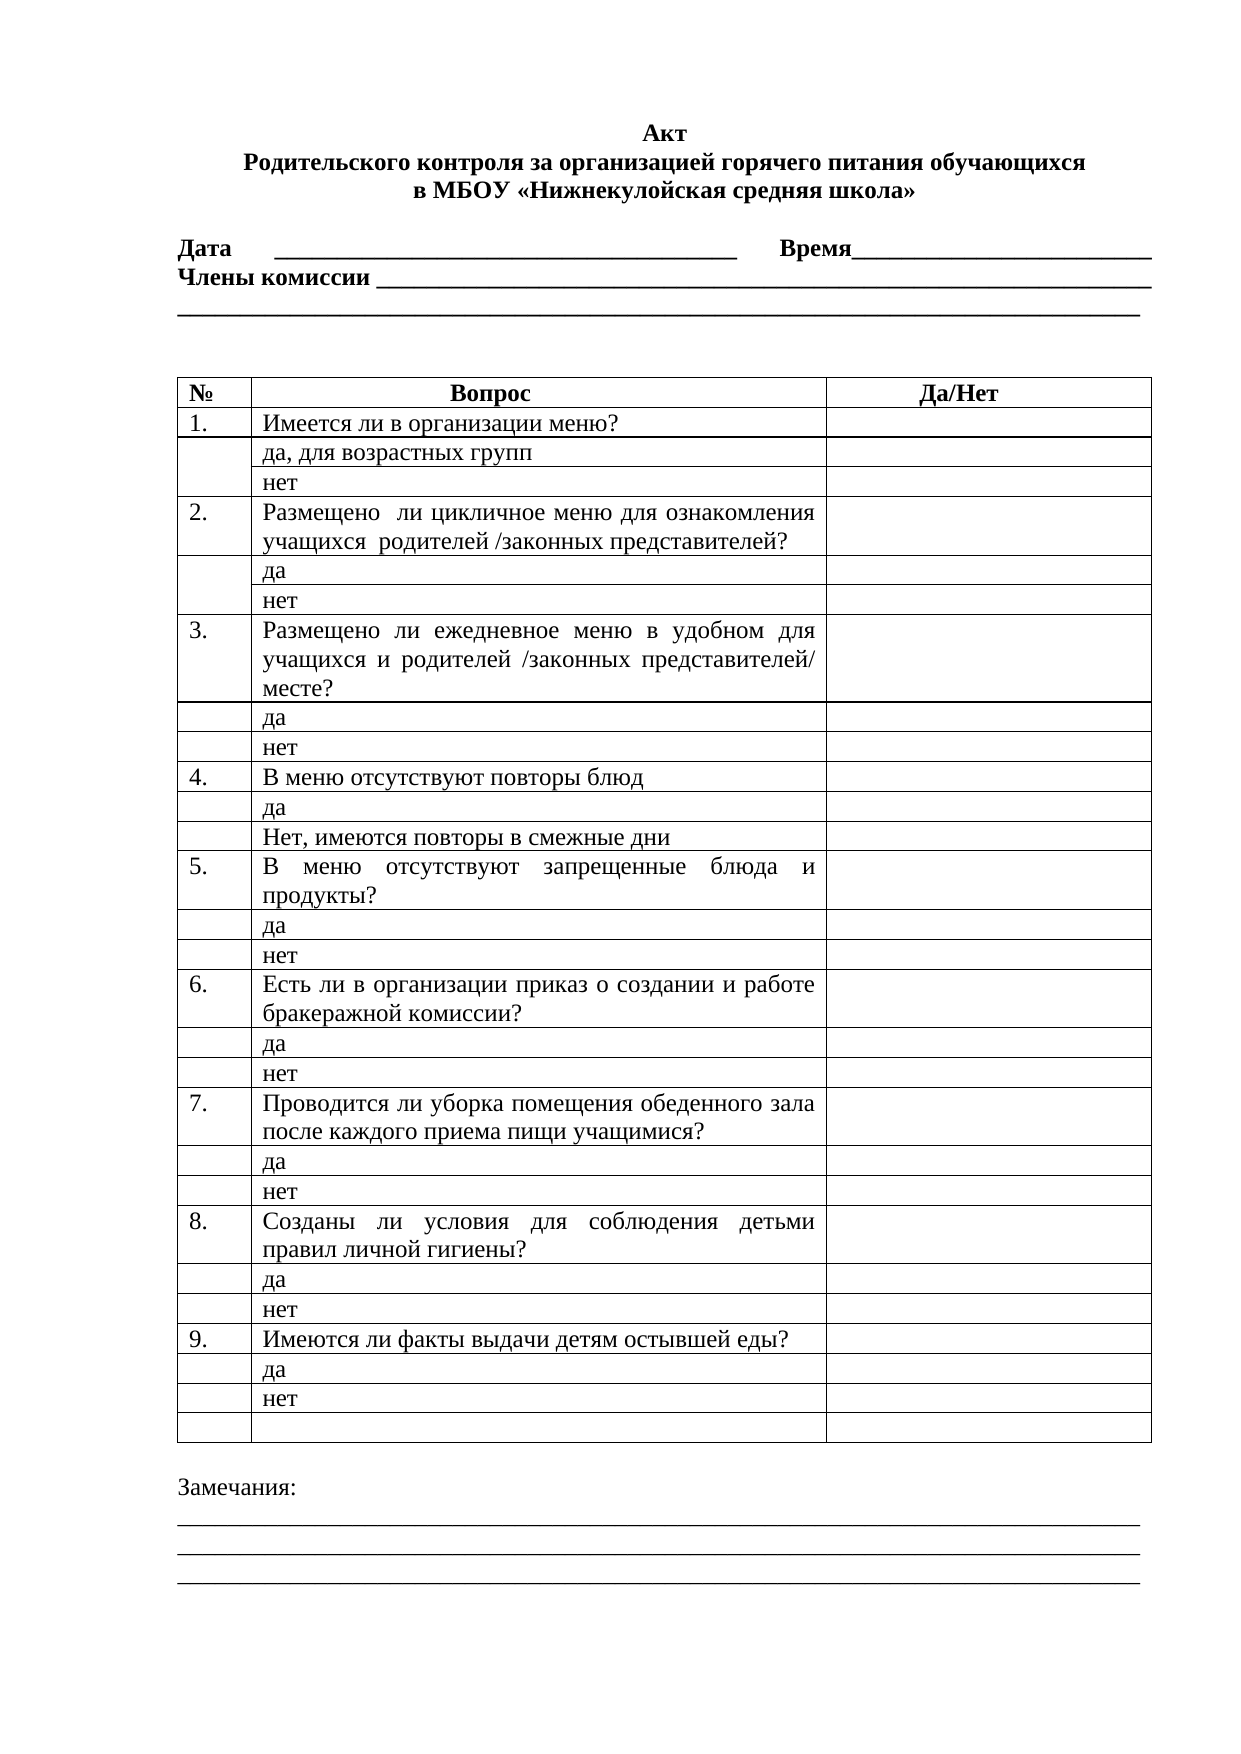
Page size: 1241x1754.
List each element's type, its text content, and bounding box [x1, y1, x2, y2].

table_cell Нет, имеются повторы в смежные дни [252, 822, 826, 850]
table_cell [827, 732, 1151, 761]
text Дата _____________________________________ Время________________________ Члены комиссии ______________________________________________________________ [177, 233, 1152, 291]
table_cell [827, 497, 1151, 554]
table_cell [827, 1294, 1151, 1323]
table_cell Имеется ли в организации меню? [252, 408, 826, 436]
table_cell [827, 970, 1151, 1027]
table_cell 8. [178, 1206, 251, 1263]
table_cell Имеются ли факты выдачи детям остывшей еды? [252, 1324, 826, 1353]
table_cell Созданы ли условия для соблюдения детьми правил личной гигиены? [252, 1206, 826, 1263]
table_cell [827, 1354, 1151, 1382]
table_cell [178, 940, 251, 968]
table_cell нет [252, 1058, 826, 1087]
table_cell [178, 703, 251, 731]
table_cell [178, 732, 251, 761]
table_cell [827, 585, 1151, 614]
table_cell [252, 1413, 826, 1442]
table_cell [827, 1206, 1151, 1263]
table_cell [178, 1058, 251, 1087]
table_cell 3. [178, 615, 251, 701]
table_cell да [252, 792, 826, 821]
text Акт [177, 118, 1152, 147]
table_cell нет [252, 732, 826, 761]
table_cell [827, 703, 1151, 731]
table_cell [827, 1324, 1151, 1353]
table_cell 5. [178, 851, 251, 909]
table_cell [178, 1294, 251, 1323]
table_cell [827, 940, 1151, 968]
table_cell да, для возрастных групп [252, 438, 826, 466]
table_cell [827, 1146, 1151, 1175]
table_cell нет [252, 1176, 826, 1205]
table_cell [827, 822, 1151, 850]
table_cell [178, 1384, 251, 1412]
table_cell [827, 762, 1151, 791]
table_cell да [252, 1264, 826, 1293]
table_cell [178, 438, 251, 496]
table_cell Размещено ли ежедневное меню в удобном для учащихся и родителей /законных представителей/ месте? [252, 615, 826, 701]
text в МБОУ «Нижнекулойская средняя школа» [177, 176, 1152, 204]
text _____________________________________________________________________________ [177, 291, 1152, 319]
table_cell [827, 910, 1151, 939]
table_cell [827, 1384, 1151, 1412]
table_cell [827, 851, 1151, 909]
table_cell Проводится ли уборка помещения обеденного зала после каждого приема пищи учащимися? [252, 1088, 826, 1145]
text Родительского контроля за организацией горячего питания обучающихся [177, 147, 1152, 176]
table_cell [827, 467, 1151, 496]
table_cell [178, 1146, 251, 1175]
table_cell да [252, 910, 826, 939]
table_cell [827, 615, 1151, 701]
table_cell 4. [178, 762, 251, 791]
table_cell [827, 438, 1151, 466]
table_cell [827, 1028, 1151, 1057]
table_cell 9. [178, 1324, 251, 1353]
table_cell [827, 1264, 1151, 1293]
table_cell нет [252, 467, 826, 496]
table_cell 1. [178, 408, 251, 436]
table_header Вопрос [252, 378, 826, 407]
table_cell [827, 556, 1151, 584]
table_cell нет [252, 1294, 826, 1323]
table_header Да/Нет [827, 378, 1151, 407]
table_cell [178, 1176, 251, 1205]
table_cell [827, 408, 1151, 436]
table_cell да [252, 556, 826, 584]
table_cell [827, 1088, 1151, 1145]
table_cell [178, 556, 251, 614]
table_cell да [252, 1354, 826, 1382]
text Замечания: _______________________________________________________________________________________________________________________________________________________________________________________________________________________________________ [177, 1472, 1152, 1587]
table_header № [178, 378, 251, 407]
table_cell да [252, 1028, 826, 1057]
table_cell нет [252, 585, 826, 614]
table_cell [178, 1028, 251, 1057]
table_cell В меню отсутствуют запрещенные блюда и продукты? [252, 851, 826, 909]
table_cell нет [252, 1384, 826, 1412]
table_cell [178, 1264, 251, 1293]
table_cell 2. [178, 497, 251, 554]
table_cell [827, 792, 1151, 821]
table_cell Размещено ли цикличное меню для ознакомления учащихся родителей /законных представителей? [252, 497, 826, 554]
table_cell [178, 792, 251, 821]
table_cell В меню отсутствуют повторы блюд [252, 762, 826, 791]
table_cell Есть ли в организации приказ о создании и работе бракеражной комиссии? [252, 970, 826, 1027]
table_cell да [252, 1146, 826, 1175]
table_cell [178, 1413, 251, 1442]
table_cell [827, 1176, 1151, 1205]
table_cell 6. [178, 970, 251, 1027]
table_cell [178, 1354, 251, 1382]
table_cell да [252, 703, 826, 731]
table_cell [178, 822, 251, 850]
table_cell 7. [178, 1088, 251, 1145]
table_cell [827, 1413, 1151, 1442]
table_cell [178, 910, 251, 939]
table_cell нет [252, 940, 826, 968]
table_cell [827, 1058, 1151, 1087]
